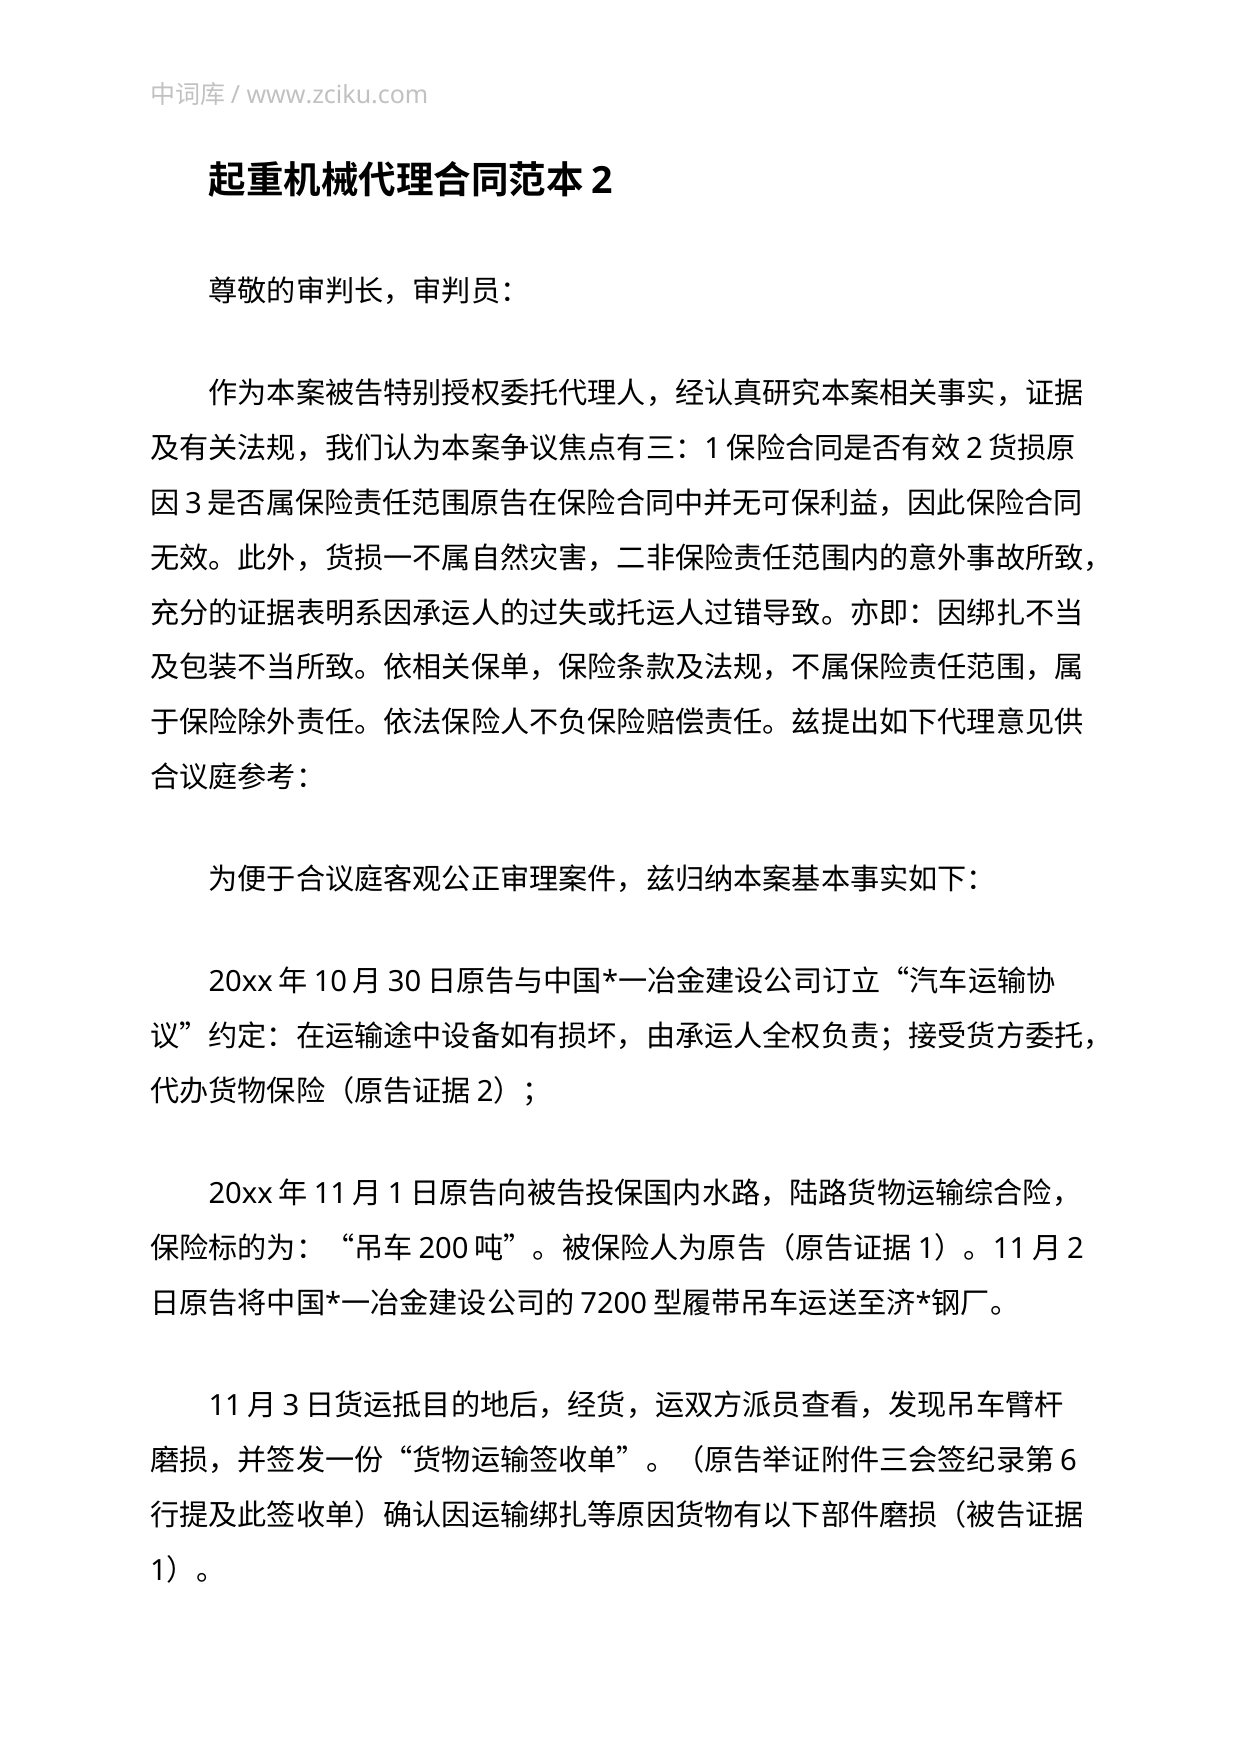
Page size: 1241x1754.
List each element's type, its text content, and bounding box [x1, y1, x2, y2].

text 11月3日货运抵目的地后，经货，运双方派员查看，发现吊车臂杆磨损，并签发一份“货物运输签收单”。（原告举证附件三会签纪录第6行提及此签收单）确认因运输绑扎等原因货物有以下部件磨损（被告证据1）。 [150, 1381, 1090, 1588]
text 20xx年11月1日原告向被告投保国内水路，陆路货物运输综合险，保险标的为：“吊车200吨”。被保险人为原告（原告证据1）。11月2日原告将中国*一冶金建设公司的7200型履带吊车运送至济*钢厂。 [150, 1169, 1090, 1322]
text 为便于合议庭客观公正审理案件，兹归纳本案基本事实如下： [150, 856, 1090, 898]
text 起重机械代理合同范本2 [150, 150, 1090, 204]
text 20xx年10月30日原告与中国*一冶金建设公司订立“汽车运输协议”约定：在运输途中设备如有损坏，由承运人全权负责；接受货方委托，代办货物保险（原告证据2）； [150, 957, 1090, 1110]
text 尊敬的审判长，审判员： [150, 268, 1090, 310]
text 作为本案被告特别授权委托代理人，经认真研究本案相关事实，证据及有关法规，我们认为本案争议焦点有三：1保险合同是否有效2货损原因3是否属保险责任范围原告在保险合同中并无可保利益，因此保险合同无效。此外，货损一不属自然灾害，二非保险责任范围内的意外事故所致，充分的证据表明系因承运人的过失或托运人过错导致。亦即：因绑扎不当及包装不当所致。依相关保单，保险条款及法规，不属保险责任范围，属于保险除外责任。依法保险人不负保险赔偿责任。兹提出如下代理意见供合议庭参考： [150, 369, 1090, 796]
